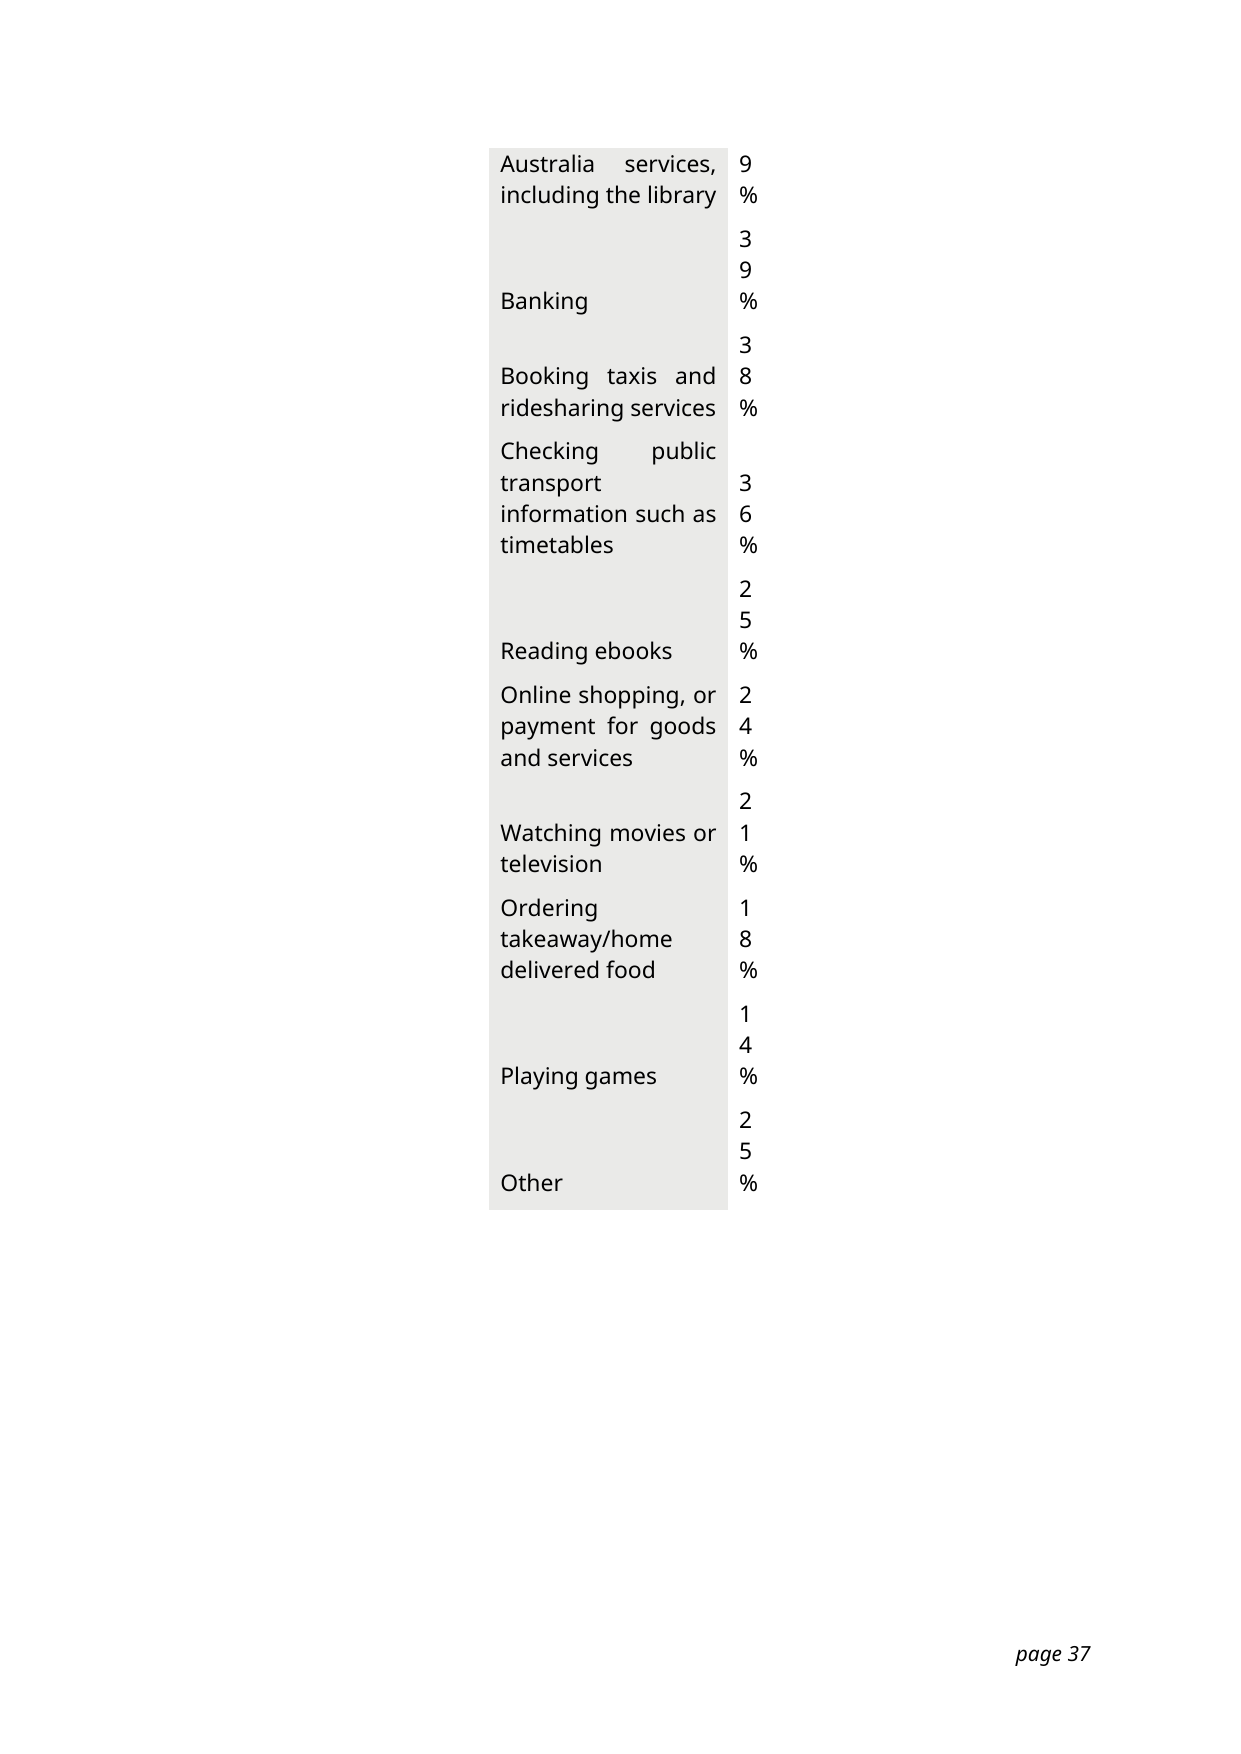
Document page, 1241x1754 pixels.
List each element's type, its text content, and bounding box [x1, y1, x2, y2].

table_cell 18% [728, 891, 751, 998]
table_cell 21% [728, 785, 751, 891]
table_cell Playing games [489, 998, 728, 1104]
table_cell 38% [728, 329, 751, 435]
table_cell 25% [728, 573, 751, 679]
table_cell 24% [728, 679, 751, 785]
table_cell Booking taxis and ridesharing services [489, 329, 728, 435]
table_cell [489, 148, 728, 223]
table_cell Online shopping, or payment for goods and services [489, 679, 728, 785]
table_cell 25% [728, 1104, 751, 1210]
table_cell 39% [728, 223, 751, 329]
table_cell Checking public transport information such as timetables [489, 435, 728, 573]
table_cell Reading ebooks [489, 573, 728, 679]
table_cell 36% [728, 435, 751, 573]
table_cell 39% [728, 148, 751, 223]
table_cell Other [489, 1104, 728, 1210]
table_cell Watching movies or television [489, 785, 728, 891]
table_cell Ordering takeaway/home delivered food [489, 891, 728, 998]
table_cell Banking [489, 223, 728, 329]
table_cell 14% [728, 998, 751, 1104]
